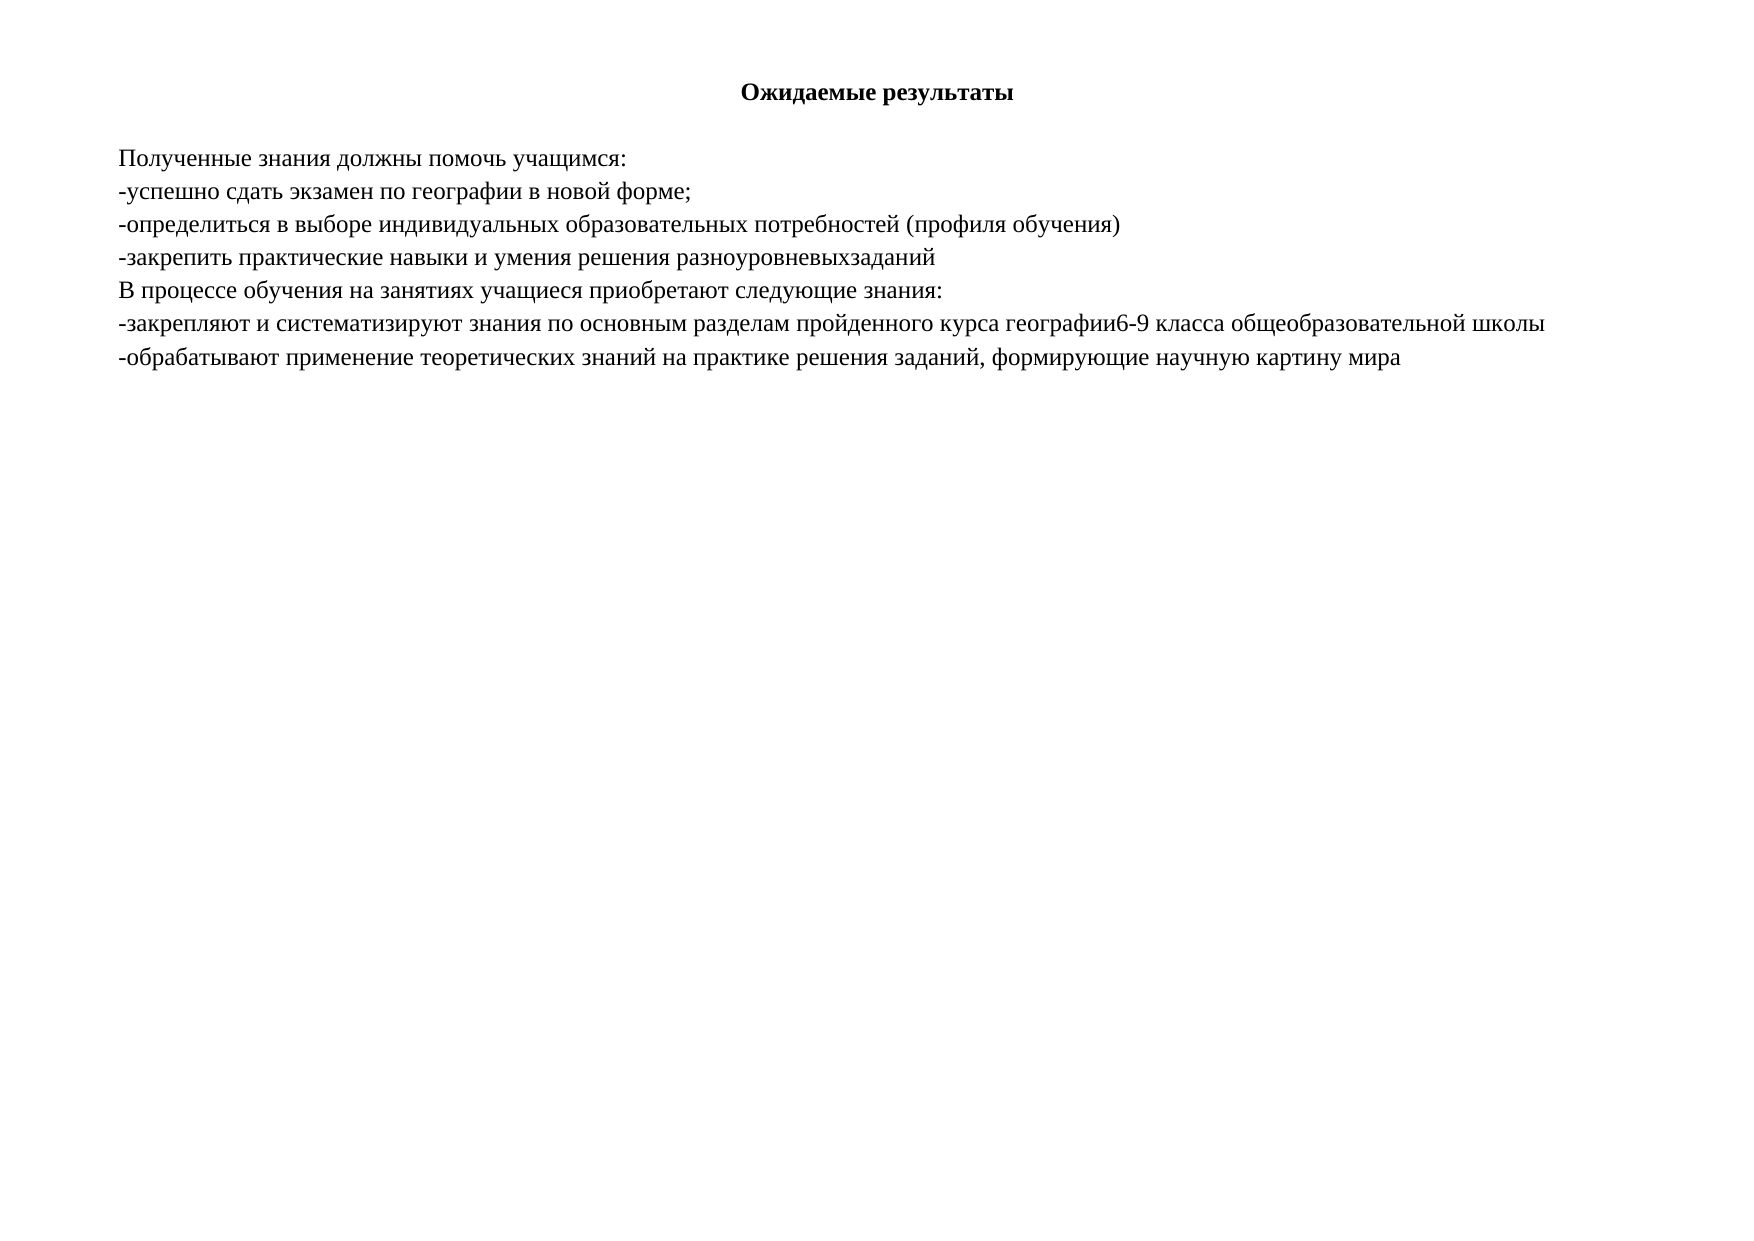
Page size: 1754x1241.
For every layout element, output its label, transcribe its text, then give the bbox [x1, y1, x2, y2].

text -успешно сдать экзамен по географии в новой форме; [118, 176, 1636, 205]
text -определиться в выборе индивидуальных образовательных потребностей (профиля обучения) [118, 209, 1636, 238]
text В процессе обучения на занятиях учащиеся приобретают следующие знания: [118, 276, 1636, 304]
text -закрепляют и систематизируют знания по основным разделам пройденного курса географии6-9 класса общеобразовательной школы [118, 308, 1636, 337]
text -закрепить практические навыки и умения решения разноуровневыхзаданий [118, 242, 1636, 271]
text -обрабатывают применение теоретических знаний на практике решения заданий, формирующие научную картину мира [118, 342, 1636, 370]
text Полученные знания должны помочь учащимся: [118, 143, 1636, 172]
text Ожидаемые результаты [118, 77, 1636, 106]
